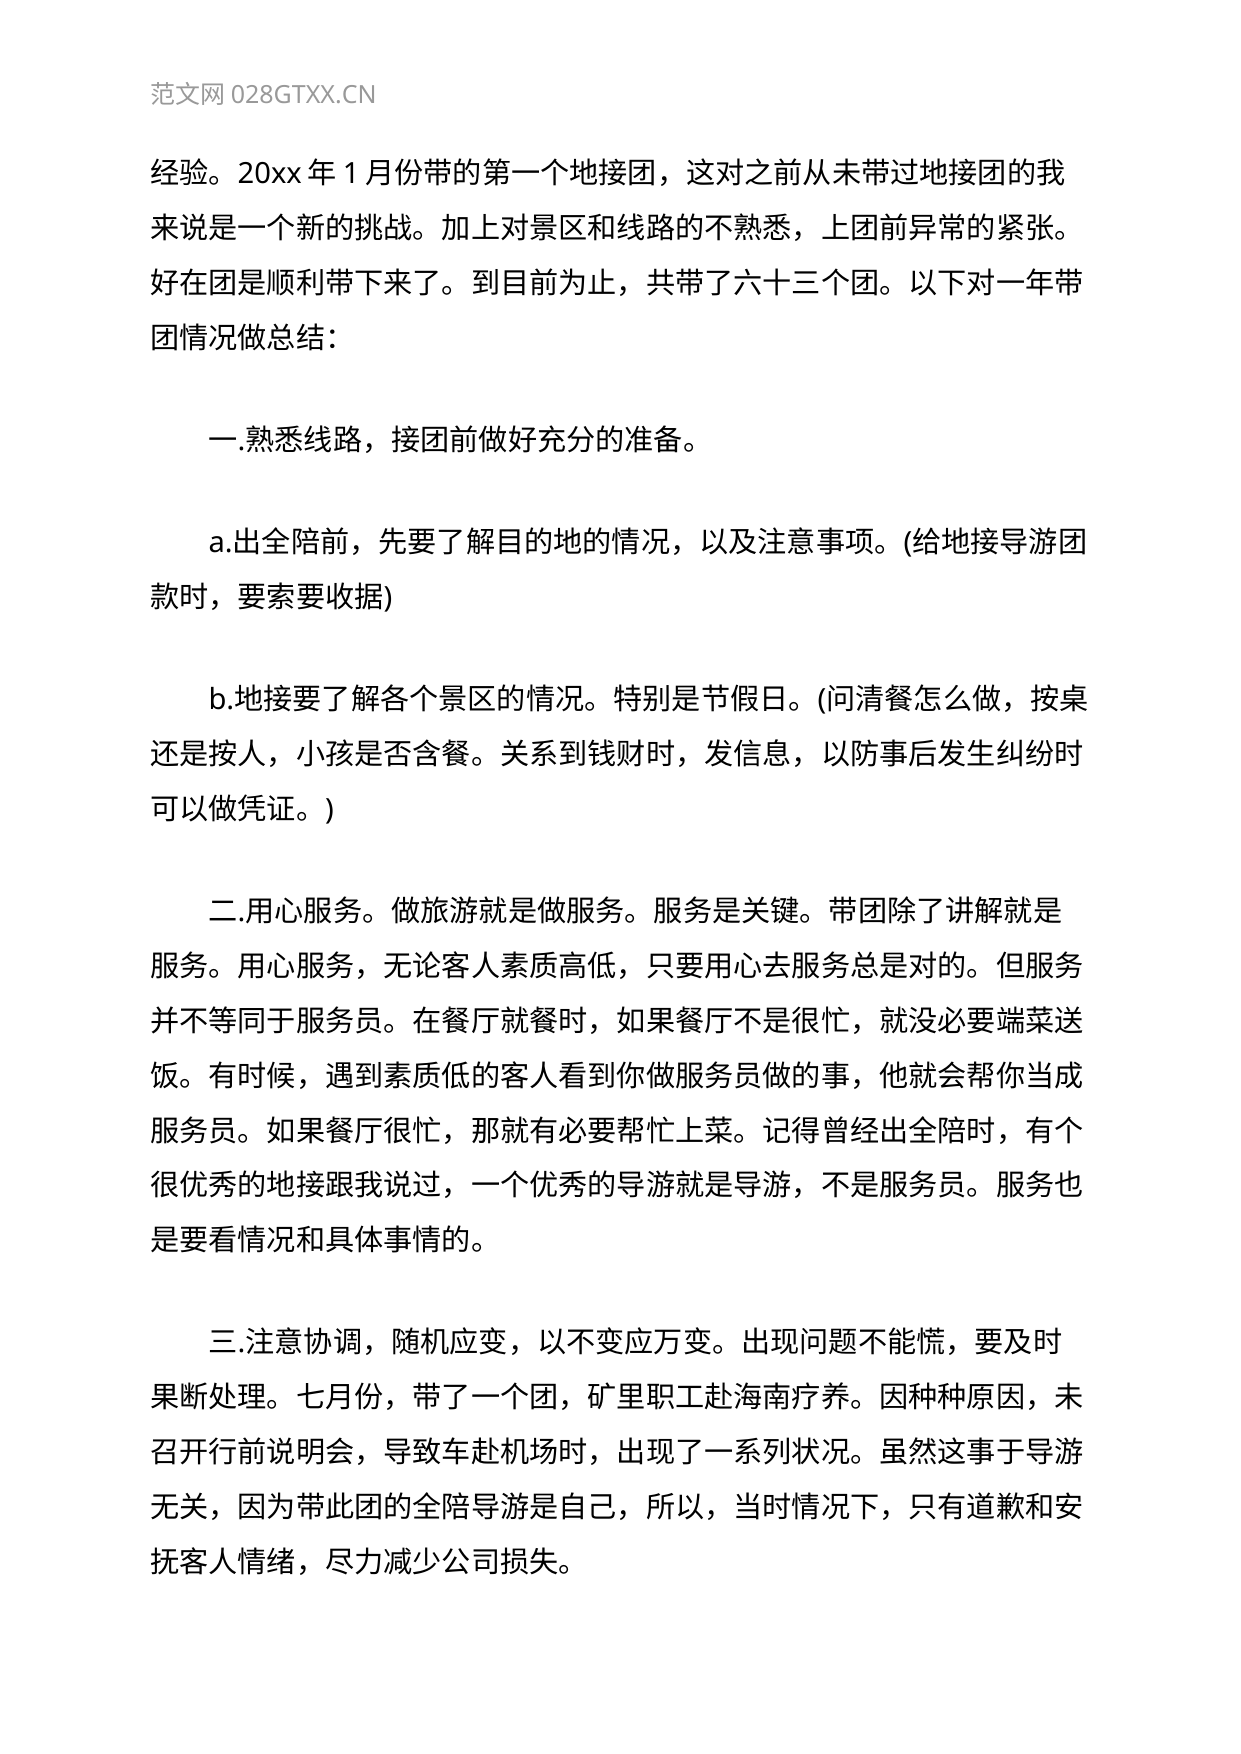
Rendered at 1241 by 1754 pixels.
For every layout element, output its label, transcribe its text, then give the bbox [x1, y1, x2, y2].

text 二.用心服务。做旅游就是做服务。服务是关键。带团除了讲解就是服务。用心服务，无论客人素质高低，只要用心去服务总是对的。但服务并不等同于服务员。在餐厅就餐时，如果餐厅不是很忙，就没必要端菜送饭。有时候，遇到素质低的客人看到你做服务员做的事，他就会帮你当成服务员。如果餐厅很忙，那就有必要帮忙上菜。记得曾经出全陪时，有个很优秀的地接跟我说过，一个优秀的导游就是导游，不是服务员。服务也是要看情况和具体事情的。 [150, 887, 1090, 1259]
text 三.注意协调，随机应变，以不变应万变。出现问题不能慌，要及时果断处理。七月份，带了一个团，矿里职工赴海南疗养。因种种原因，未召开行前说明会，导致车赴机场时，出现了一系列状况。虽然这事于导游无关，因为带此团的全陪导游是自己，所以，当时情况下，只有道歉和安抚客人情绪，尽力减少公司损失。 [150, 1319, 1090, 1581]
text b.地接要了解各个景区的情况。特别是节假日。(问清餐怎么做，按桌还是按人，小孩是否含餐。关系到钱财时，发信息，以防事后发生纠纷时可以做凭证。) [150, 676, 1090, 828]
text a.出全陪前，先要了解目的地的情况，以及注意事项。(给地接导游团款时，要索要收据) [150, 518, 1090, 616]
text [150, 150, 1090, 357]
text 一.熟悉线路，接团前做好充分的准备。 [150, 417, 1090, 459]
